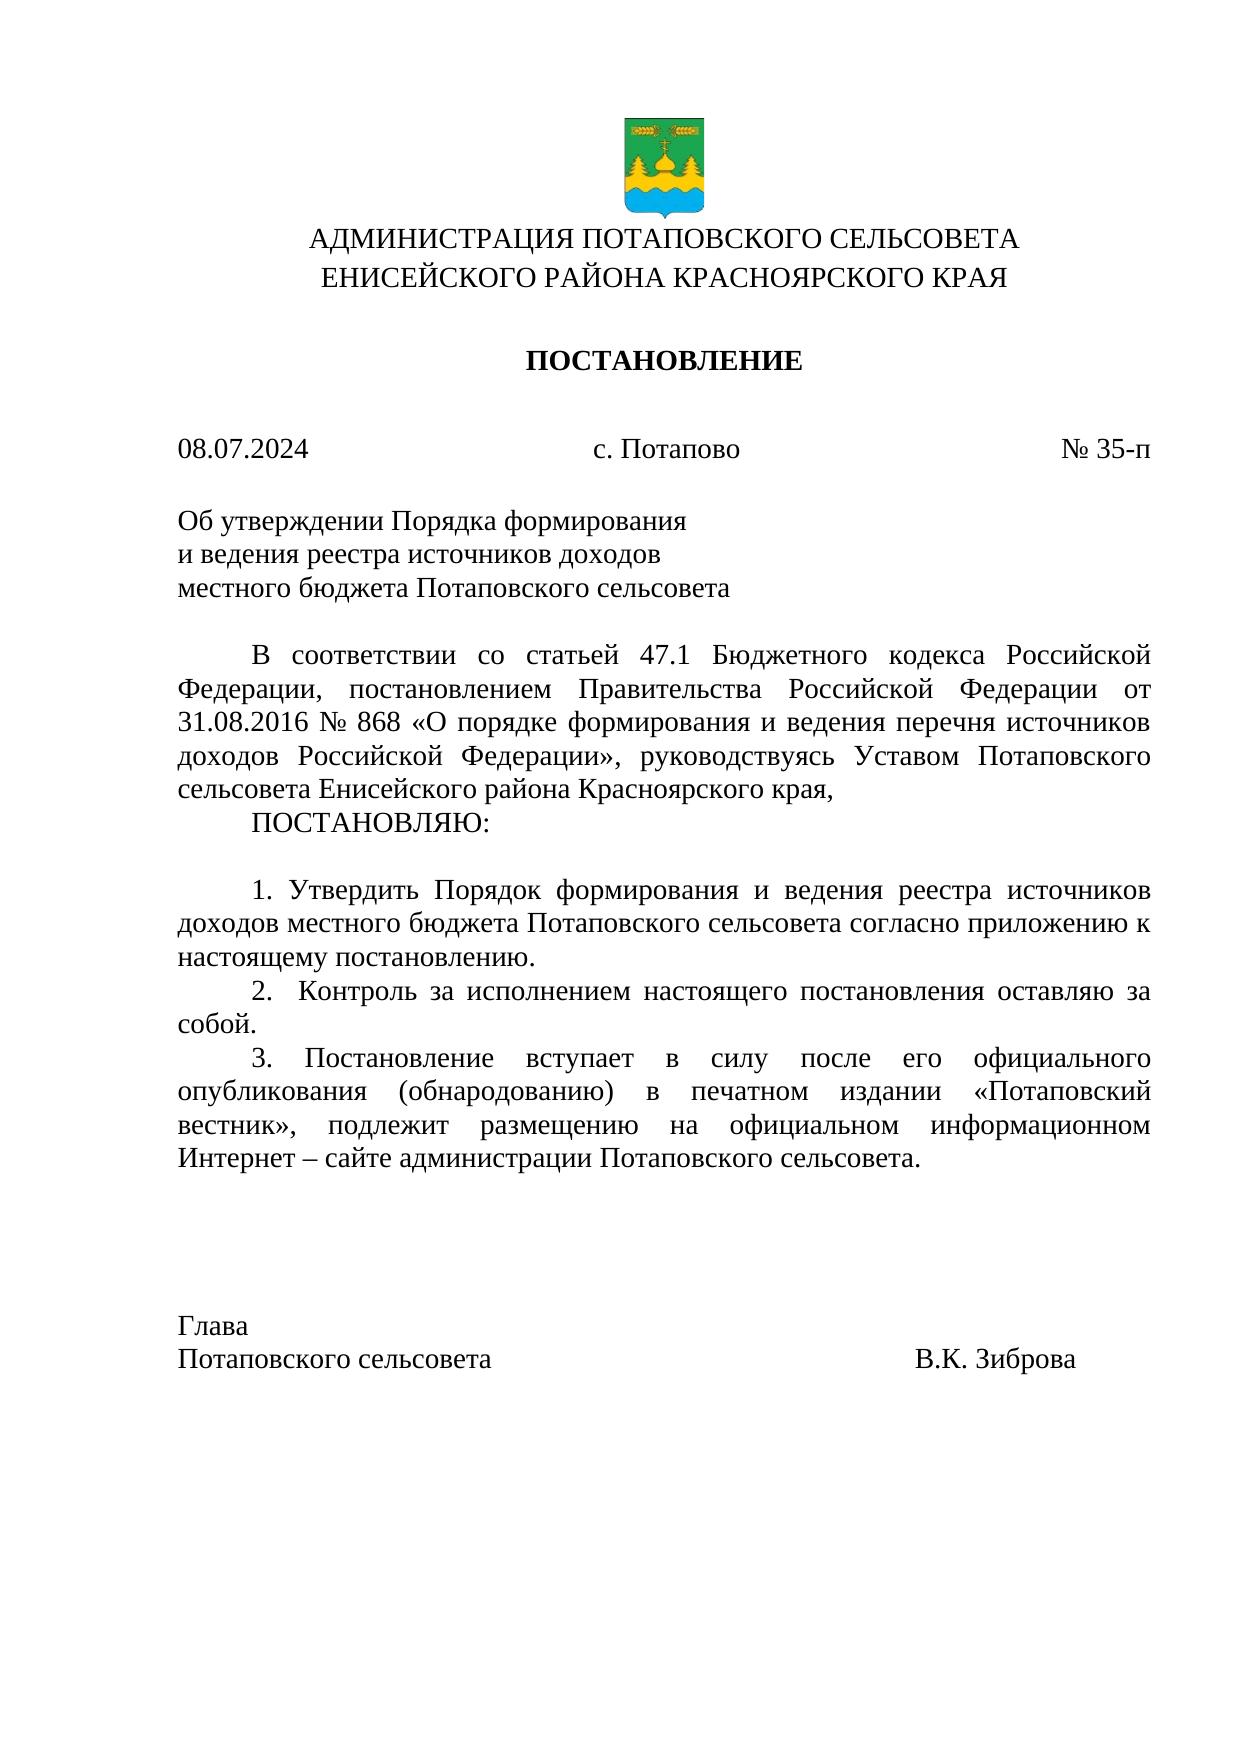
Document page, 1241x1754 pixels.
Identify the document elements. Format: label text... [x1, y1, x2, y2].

picture [624, 118, 705, 219]
text Потаповского сельсовета В.К. Зиброва [177, 1342, 1152, 1375]
text и ведения реестра источников доходов [177, 537, 1152, 570]
text ПОСТАНОВЛЕНИЕ [177, 343, 1152, 376]
text Об утверждении Порядка формирования [177, 503, 1163, 537]
text местного бюджета Потаповского сельсовета [177, 570, 1152, 604]
text ПОСТАНОВЛЯЮ: [177, 805, 1152, 838]
text ЕНИСЕЙСКОГО РАЙОНА КРАСНОЯРСКОГО КРАЯ [177, 260, 1152, 294]
text В соответствии со статьей 47.1 Бюджетного кодекса Российской Федерации, постановлением Правительства Российской Федерации от 31.08.2016 № 868 «О порядке формирования и ведения перечня источников доходов Российской Федерации», руководствуясь Уставом Потаповского сельсовета Енисейского района Красноярского края, [177, 637, 1152, 805]
text 08.07.2024 с. Потапово № 35-п [177, 431, 1152, 464]
text 3. Постановление вступает в силу после его официального опубликования (обнародованию) в печатном издании «Потаповский вестник», подлежит размещению на официальном информационном Интернет – сайте администрации Потаповского сельсовета. [177, 1040, 1152, 1174]
text АДМИНИСТРАЦИЯ ПОТАПОВСКОГО СЕЛЬСОВЕТА [177, 222, 1152, 255]
text 2. Контроль за исполнением настоящего постановления оставляю за собой. [177, 973, 1152, 1040]
text 1. Утвердить Порядок формирования и ведения реестра источников доходов местного бюджета Потаповского сельсовета согласно приложению к настоящему постановлению. [177, 872, 1152, 973]
text Глава [177, 1308, 1152, 1342]
